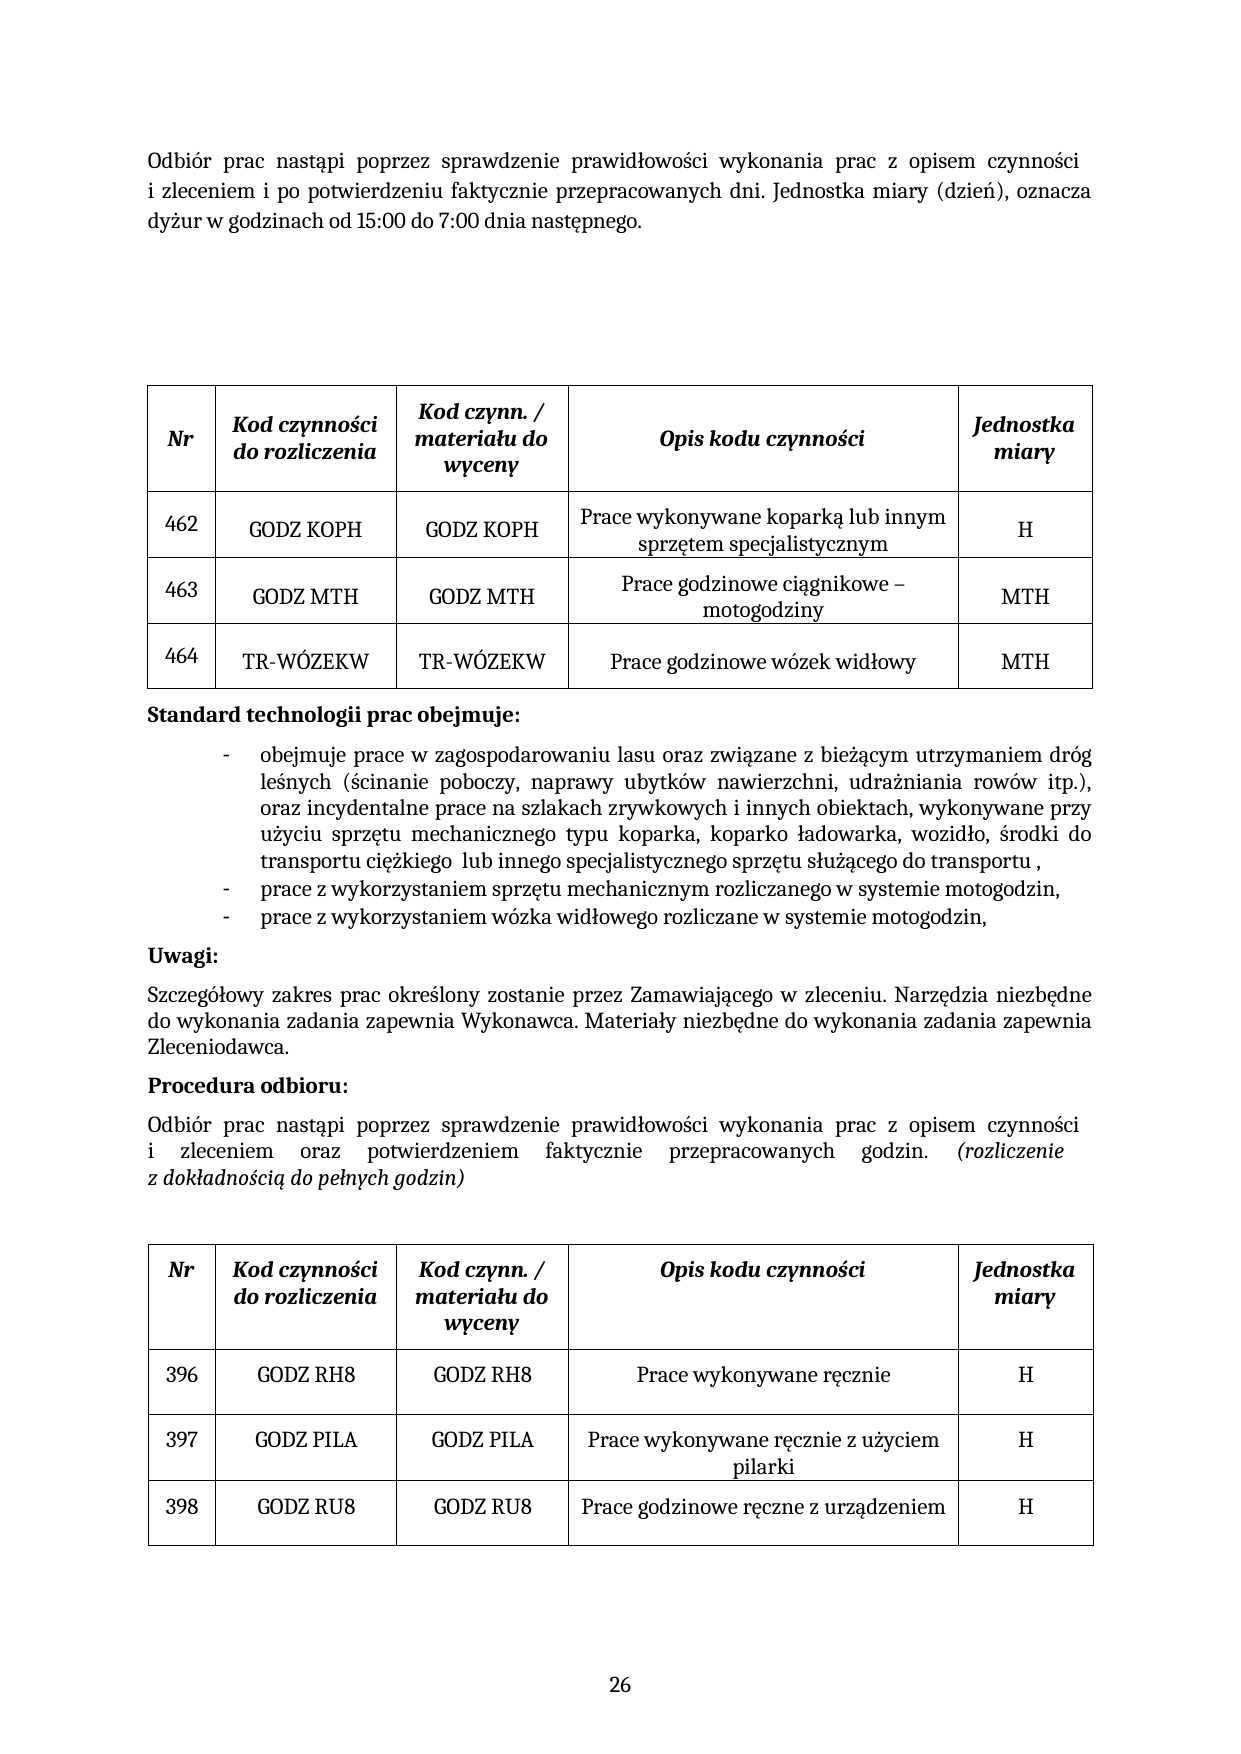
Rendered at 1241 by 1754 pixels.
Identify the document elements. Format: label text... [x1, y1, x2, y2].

table_cell 398 [149, 1481, 215, 1545]
text Odbiór prac nastąpi poprzez sprawdzenie prawidłowości wykonania prac z opisem czynności i zleceniem oraz potwierdzeniem faktycznie przepracowanych godzin. (rozliczenie z dokładnością do pełnych godzin) [148, 1112, 1093, 1191]
text Procedura odbioru: [148, 1073, 1093, 1099]
table_cell Prace godzinowe ciągnikowe –motogodziny [569, 558, 958, 623]
table_header Kod czynności do rozliczenia [216, 1245, 396, 1349]
table_cell 464 [148, 624, 215, 688]
table_cell Prace godzinowe ręczne z urządzeniem [569, 1481, 958, 1545]
list prace z wykorzystaniem sprzętu mechanicznym rozliczanego w systemie motogodzin, [223, 874, 1093, 902]
text Uwagi: [148, 942, 1093, 969]
table_header Kod czynn. / materiału do wyceny [397, 386, 568, 491]
table_header Nr [148, 386, 215, 491]
table_cell Prace wykonywane ręcznie [569, 1350, 958, 1414]
table_header Opis kodu czynności [569, 1245, 958, 1349]
list prace z wykorzystaniem wózka widłowego rozliczane w systemie motogodzin, [223, 902, 1093, 930]
text Odbiór prac nastąpi poprzez sprawdzenie prawidłowości wykonania prac z opisem czynności i zleceniem i po potwierdzeniu faktycznie przepracowanych dni. Jednostka miary (dzień), oznacza dyżur w godzinach od 15:00 do 7:00 dnia następnego. [148, 148, 1093, 234]
table_cell H [959, 492, 1092, 557]
table_cell 462 [148, 492, 215, 557]
table_cell Prace wykonywane ręcznie z użyciem pilarki [569, 1415, 958, 1480]
table_cell Prace godzinowe wózek widłowy [569, 624, 958, 688]
list obejmuje prace w zagospodarowaniu lasu oraz związane z bieżącym utrzymaniem dróg leśnych (ścinanie poboczy, naprawy ubytków nawierzchni, udrażniania rowów itp.), oraz incydentalne prace na szlakach zrywkowych i innych obiektach, wykonywane przy użyciu sprzętu mechanicznego typu koparka, koparko ładowarka, wozidło, środki do transportu ciężkiego lub innego specjalistycznego sprzętu służącego do transportu , [223, 741, 1093, 874]
table_cell 397 [149, 1415, 215, 1480]
table_header Kod czynn. / materiału do wyceny [397, 1245, 568, 1349]
table_cell GODZ PILA [397, 1415, 568, 1480]
table_header Kod czynności do rozliczenia [216, 386, 396, 491]
table_header Nr [149, 1245, 215, 1349]
table_header Opis kodu czynności [569, 386, 958, 491]
table_cell Prace wykonywane koparką lub innym sprzętem specjalistycznym [569, 492, 958, 557]
table_cell H [959, 1350, 1093, 1414]
table_header Jednostka miary [959, 1245, 1093, 1349]
table_cell H [959, 1481, 1093, 1545]
table_cell GODZ PILA [216, 1415, 396, 1480]
table_cell MTH [959, 624, 1092, 688]
table_cell GODZ RU8 [397, 1481, 568, 1545]
table_cell GODZ MTH [216, 558, 396, 623]
table_cell GODZ RU8 [216, 1481, 396, 1545]
table_header Jednostka miary [959, 386, 1092, 491]
table_cell GODZ KOPH [216, 492, 396, 557]
table_cell H [959, 1415, 1093, 1480]
table_cell GODZ MTH [397, 558, 568, 623]
table_cell TR-WÓZEKW [397, 624, 568, 688]
text Standard technologii prac obejmuje: [148, 702, 1093, 728]
table_cell TR-WÓZEKW [216, 624, 396, 688]
table_cell GODZ RH8 [216, 1350, 396, 1414]
table_cell GODZ KOPH [397, 492, 568, 557]
table_cell MTH [959, 558, 1092, 623]
text Szczegółowy zakres prac określony zostanie przez Zamawiającego w zleceniu. Narzędzia niezbędne do wykonania zadania zapewnia Wykonawca. Materiały niezbędne do wykonania zadania zapewnia Zleceniodawca. [148, 981, 1093, 1060]
table_cell 463 [148, 558, 215, 623]
table_cell 396 [149, 1350, 215, 1414]
table_cell GODZ RH8 [397, 1350, 568, 1414]
